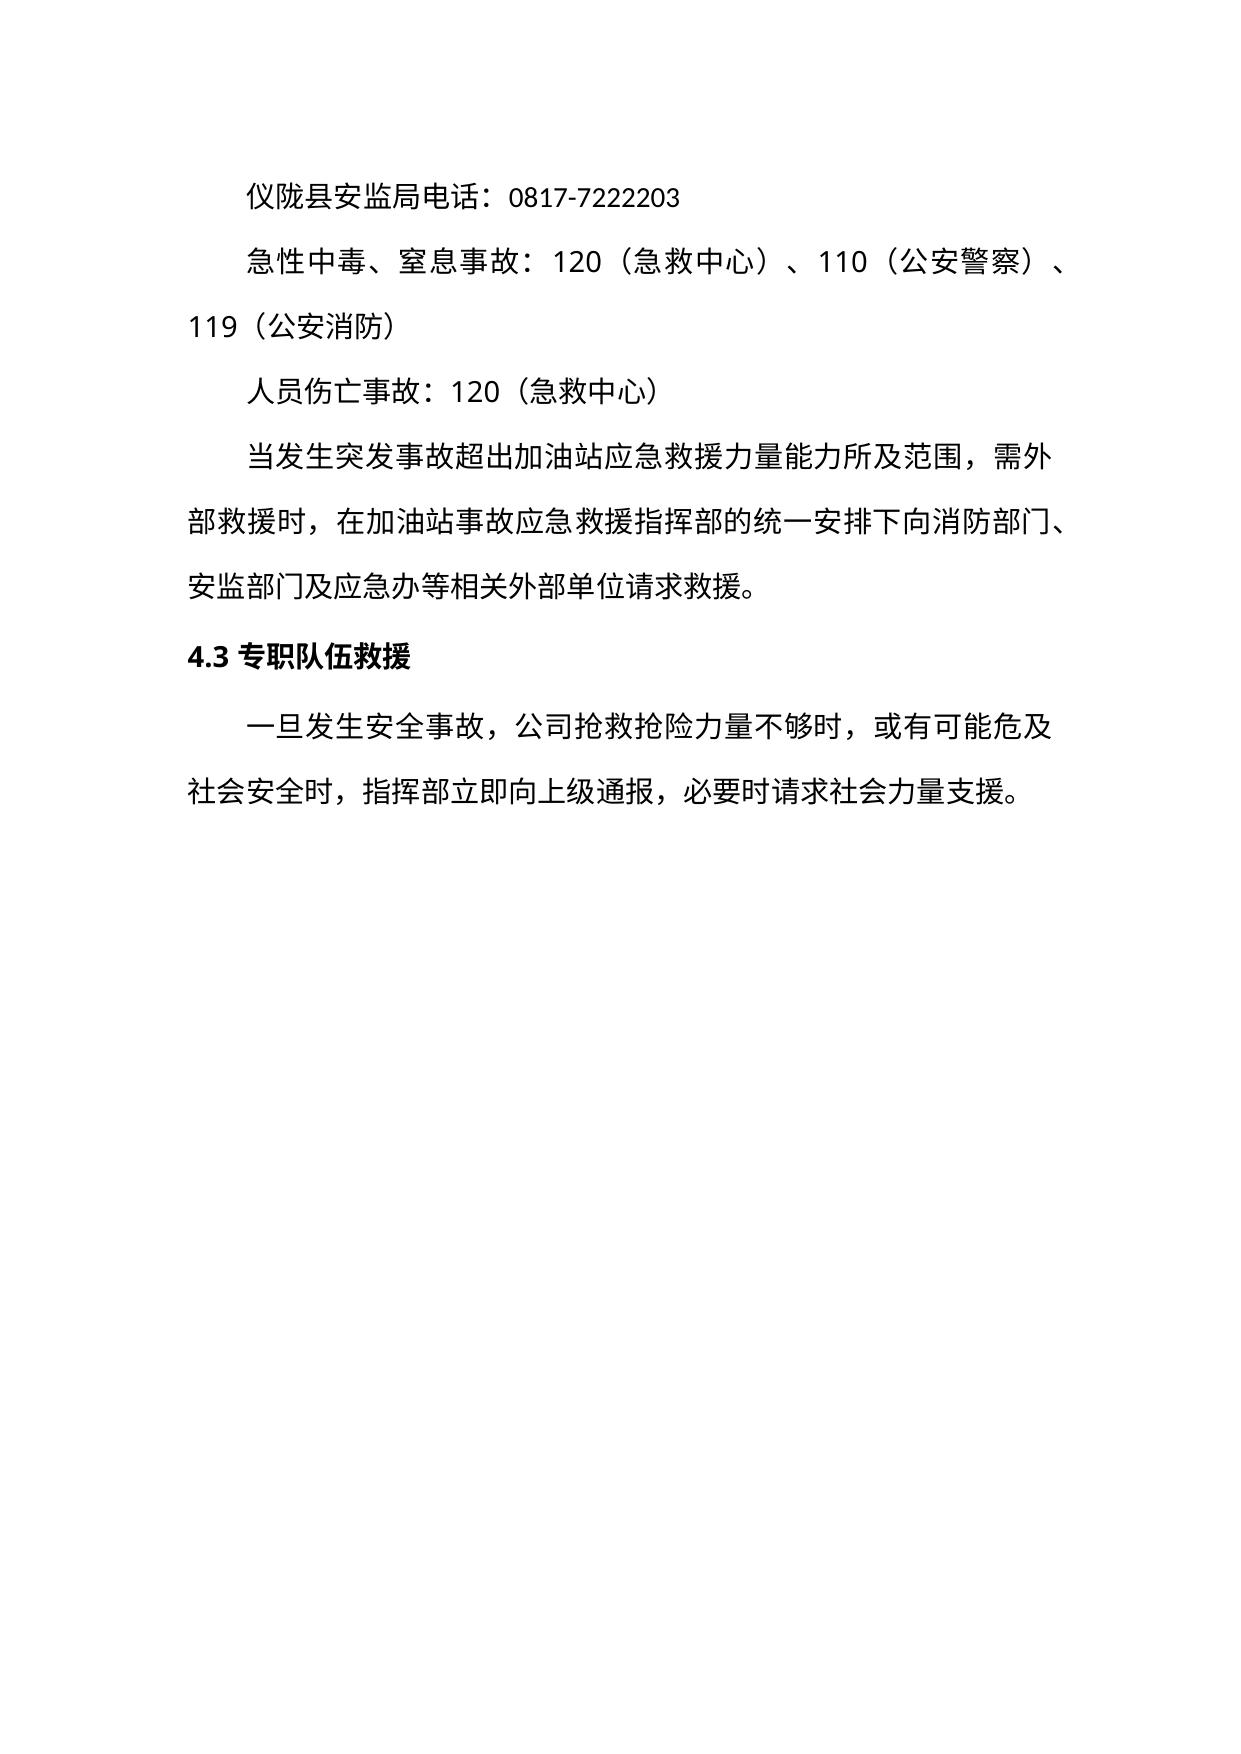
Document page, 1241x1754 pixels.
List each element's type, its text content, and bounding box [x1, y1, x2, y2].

text 急性中毒、窒息事故：120（急救中心）、110（公安警察）、119（公安消防） [187, 227, 1053, 357]
text 一旦发生安全事故，公司抢救抢险力量不够时，或有可能危及社会安全时，指挥部立即向上级通报，必要时请求社会力量支援。 [187, 692, 1053, 822]
text 当发生突发事故超出加油站应急救援力量能力所及范围，需外部救援时，在加油站事故应急救援指挥部的统一安排下向消防部门、安监部门及应急办等相关外部单位请求救援。 [187, 422, 1053, 617]
text 仪陇县安监局电话：0817-7222203 [187, 162, 1053, 227]
text 人员伤亡事故：120（急救中心） [187, 357, 1053, 422]
subtitle 4.3 专职队伍救援 [187, 633, 1053, 676]
